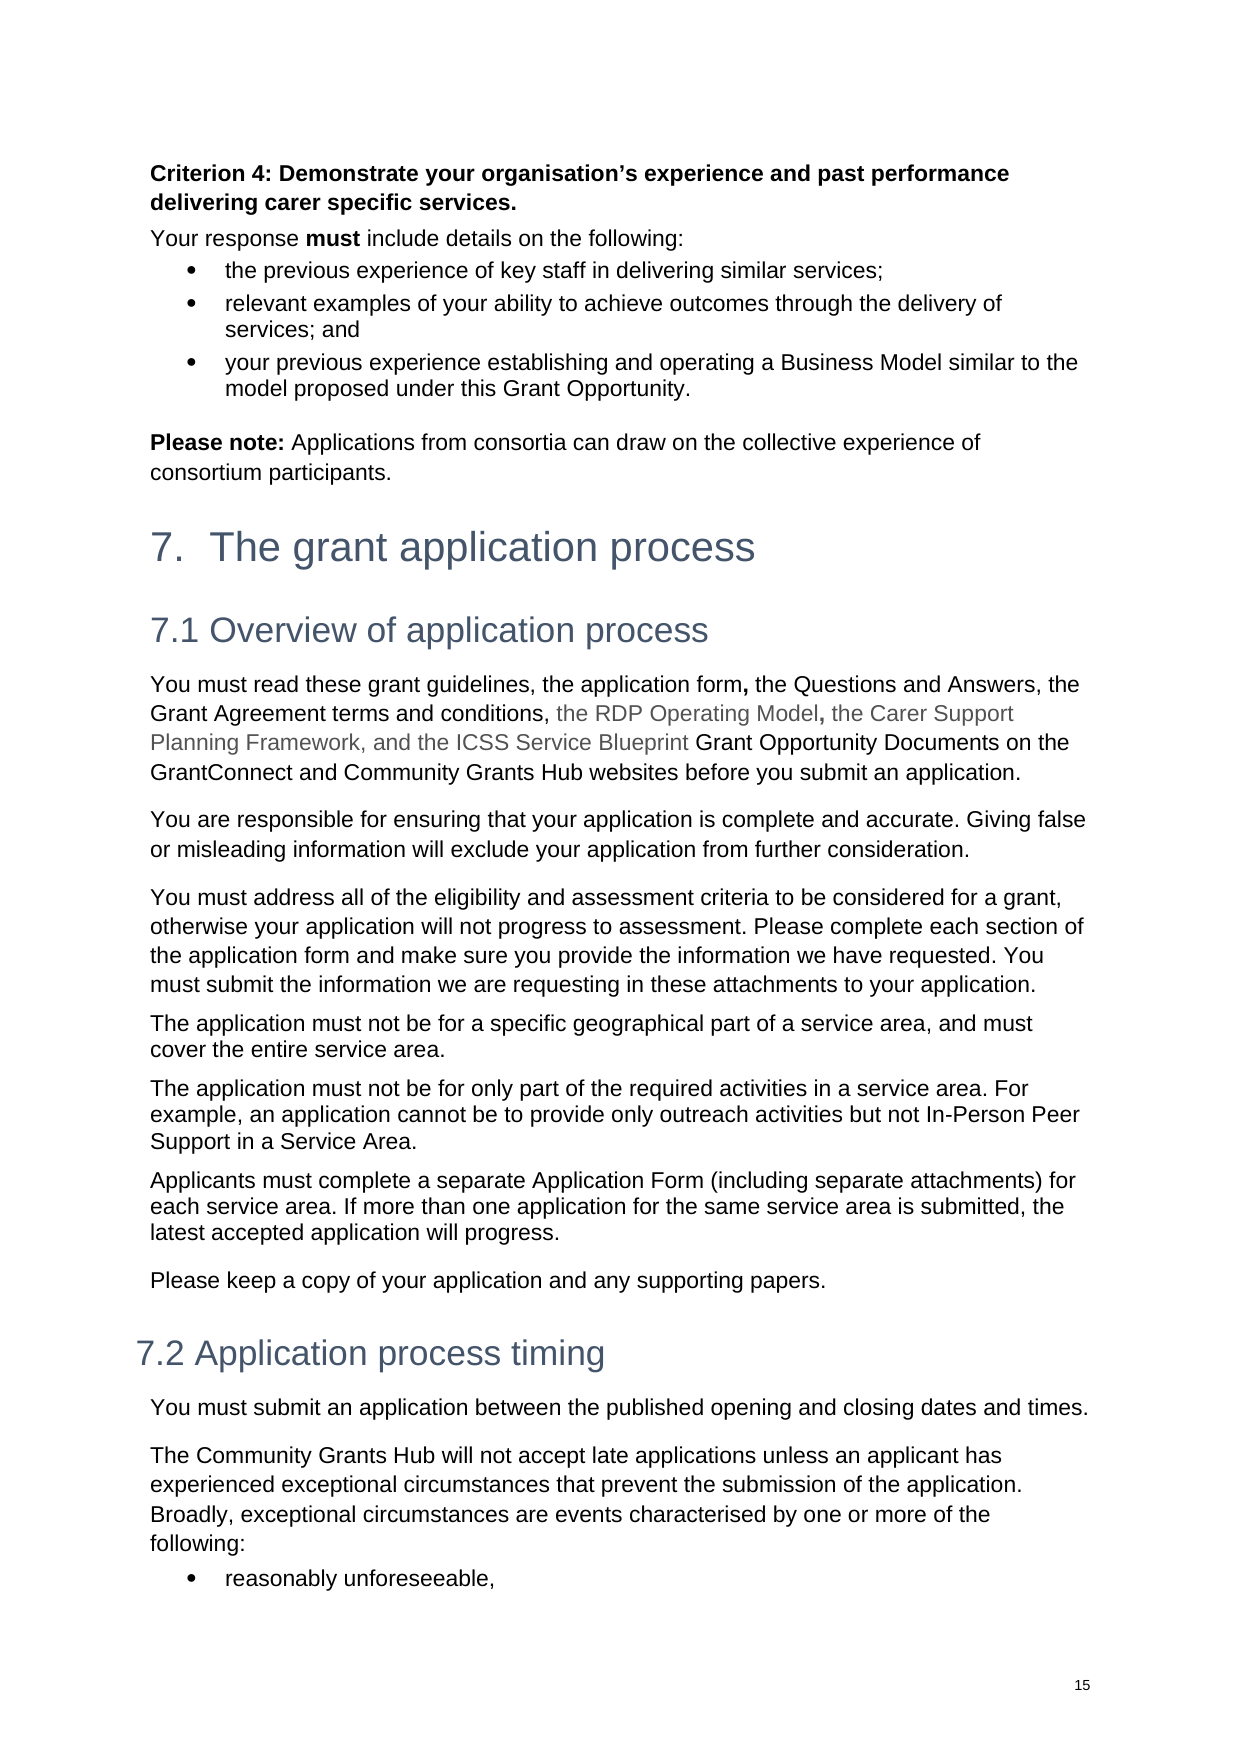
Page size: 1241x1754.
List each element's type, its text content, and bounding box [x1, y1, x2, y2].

text The application must not be for a specific geographical part of a service area, and must cover the entire service area. [150, 1010, 1090, 1063]
text Criterion 4: Demonstrate your organisation’s experience and past performance delivering carer specific services. [150, 157, 1090, 216]
text The application must not be for only part of the required activities in a service area. For example, an application cannot be to provide only outreach activities but not In-Person Peer Support in a Service Area. [150, 1075, 1090, 1154]
text Please note: Applications from consortia can draw on the collective experience of consortium participants. [150, 427, 1090, 485]
text Your response must include details on the following: [150, 222, 1090, 251]
text You must address all of the eligibility and assessment criteria to be considered for a grant, otherwise your application will not progress to assessment. Please complete each section of the application form and make sure you provide the information we have requested. You must submit the information we are requesting in these attachments to your application. [150, 881, 1090, 997]
subtitle The grant application process [150, 522, 1090, 570]
text The Community Grants Hub will not accept late applications unless an applicant has experienced exceptional circumstances that prevent the submission of the application. Broadly, exceptional circumstances are events characterised by one or more of the following: [150, 1439, 1090, 1556]
subtitle Overview of application process [150, 608, 1090, 649]
text Applicants must complete a separate Application Form (including separate attachments) for each service area. If more than one application for the same service area is submitted, the latest accepted application will progress. [150, 1167, 1090, 1246]
list reasonably unforeseeable, [187, 1562, 1090, 1592]
list relevant examples of your ability to achieve outcomes through the delivery of services; and [187, 290, 1090, 343]
list the previous experience of key staff in delivering similar services; [187, 257, 1090, 284]
text You must submit an application between the published opening and closing dates and times. [150, 1392, 1090, 1421]
text Please keep a copy of your application and any supporting papers. [150, 1264, 1090, 1294]
text You are responsible for ensuring that your application is complete and accurate. Giving false or misleading information will exclude your application from further consideration. [150, 804, 1090, 862]
text You must read these grant guidelines, the application form, the Questions and Answers, the Grant Agreement terms and conditions, the RDP Operating Model, the Carer Support Planning Framework, and the ICSS Service Blueprint Grant Opportunity Documents on the GrantConnect and Community Grants Hub websites before you submit an application. [150, 668, 1090, 785]
list your previous experience establishing and operating a Business Model similar to the model proposed under this Grant Opportunity. [187, 349, 1090, 402]
subtitle Application process timing [135, 1331, 1090, 1373]
